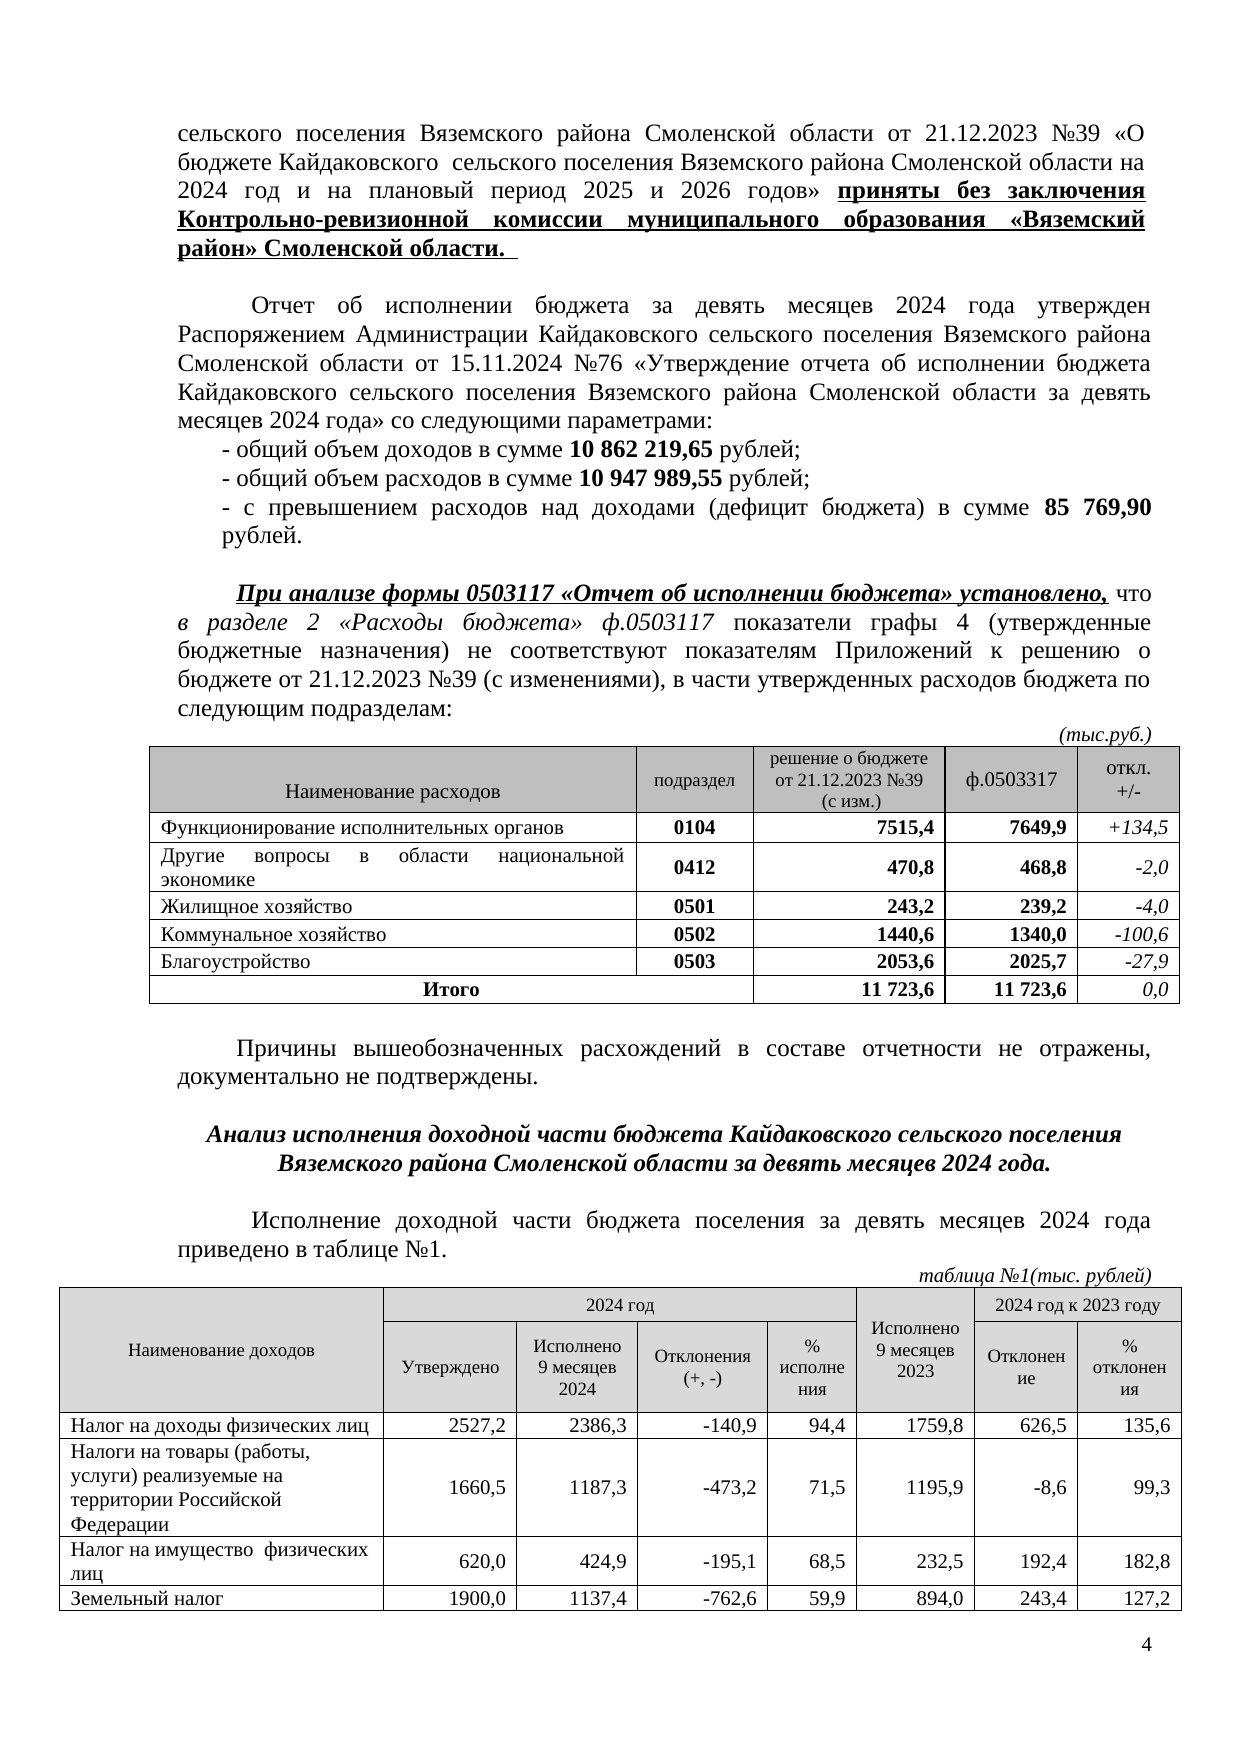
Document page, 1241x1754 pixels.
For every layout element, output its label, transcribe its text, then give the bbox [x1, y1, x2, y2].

table_cell 192,4 [975, 1537, 1077, 1585]
table_cell 94,4 [768, 1413, 856, 1438]
table_cell Исполнено 9 месяцев 2024 [517, 1322, 637, 1412]
table_cell Земельный налог [60, 1586, 383, 1610]
table_cell Итого [150, 976, 753, 1003]
table_header 2024 год к 2023 году [975, 1288, 1181, 1321]
table_cell 0,0 [1078, 976, 1179, 1003]
table_cell 243,4 [975, 1586, 1077, 1610]
table_cell 1759,8 [857, 1413, 974, 1438]
table_header решение о бюджете от 21.12.2023 №39 (с изм.) [754, 747, 944, 812]
table_cell -2,0 [1078, 843, 1179, 891]
text Причины вышеобозначенных расхождений в составе отчетности не отражены, документально не подтверждены. [177, 1033, 1152, 1090]
table_cell 1440,6 [754, 920, 944, 947]
table_header 2024 год [384, 1288, 856, 1321]
table_cell % исполнения [768, 1322, 856, 1412]
table_cell 2527,2 [384, 1413, 516, 1438]
table_cell 2025,7 [946, 948, 1077, 975]
table_cell Другие вопросы в области национальной экономике [150, 843, 636, 891]
table_cell Утверждено [384, 1322, 516, 1412]
table_cell 0502 [637, 920, 753, 947]
table_cell 11 723,6 [946, 976, 1077, 1003]
table_cell 1137,4 [517, 1586, 637, 1610]
table_cell 1900,0 [384, 1586, 516, 1610]
table_cell 239,2 [946, 892, 1077, 919]
table_cell -8,6 [975, 1439, 1077, 1536]
table_cell 243,2 [754, 892, 944, 919]
text - общий объем доходов в сумме 10 862 219,65 рублей; [222, 434, 1152, 463]
table_cell 232,5 [857, 1537, 974, 1585]
text (тыс.руб.) [177, 722, 1152, 746]
table_cell 0104 [637, 813, 753, 842]
table_cell % отклонения [1078, 1322, 1181, 1412]
table_cell Функционирование исполнительных органов [150, 813, 636, 842]
table_cell 135,6 [1078, 1413, 1181, 1438]
table_cell 1660,5 [384, 1439, 516, 1536]
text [177, 118, 1145, 229]
table_cell Налог на доходы физических лиц [60, 1413, 383, 1438]
table_cell -100,6 [1078, 920, 1179, 947]
table_cell -140,9 [638, 1413, 767, 1438]
table_header Исполнено 9 месяцев 2023 [857, 1288, 974, 1412]
table_cell 59,9 [768, 1586, 856, 1610]
table_cell 127,2 [1078, 1586, 1181, 1610]
table_cell Отклонение [975, 1322, 1077, 1412]
table_cell 182,8 [1078, 1537, 1181, 1585]
table_cell 11 723,6 [754, 976, 944, 1003]
table_cell 1195,9 [857, 1439, 974, 1536]
table_cell 620,0 [384, 1537, 516, 1585]
text Отчет об исполнении бюджета за девять месяцев 2024 года утвержден Распоряжением Администрации Кайдаковского сельского поселения Вяземского района Смоленской области от 15.11.2024 №76 «Утверждение отчета об исполнении бюджета Кайдаковского сельского поселения Вяземского района Смоленской области за девять месяцев 2024 года» со следующими параметрами: [177, 291, 1152, 434]
table_cell 424,9 [517, 1537, 637, 1585]
table_cell Налоги на товары (работы, услуги) реализуемые на территории Российской Федерации [60, 1439, 383, 1536]
table_cell Коммунальное хозяйство [150, 920, 636, 947]
text - общий объем расходов в сумме 10 947 989,55 рублей; [222, 463, 1152, 492]
text - с превышением расходов над доходами (дефицит бюджета) в сумме 85 769,90 рублей. [222, 492, 1152, 549]
table_cell Благоустройство [150, 948, 636, 975]
table_cell -473,2 [638, 1439, 767, 1536]
text При анализе формы 0503117 «Отчет об исполнении бюджета» установлено, что в разделе 2 «Расходы бюджета» ф.0503117 показатели графы 4 (утвержденные бюджетные назначения) не соответствуют показателям Приложений к решению о бюджете от 21.12.2023 №39 (с изменениями), в части утвержденных расходов бюджета по следующим подразделам: [177, 578, 1152, 722]
table_cell 2053,6 [754, 948, 944, 975]
text таблица №1(тыс. рублей) [177, 1263, 1152, 1287]
table_cell 71,5 [768, 1439, 856, 1536]
table_cell 7515,4 [754, 813, 944, 842]
table_cell Налог на имущество физических лиц [60, 1537, 383, 1585]
table_cell 7649,9 [946, 813, 1077, 842]
table_header Наименование доходов [60, 1288, 383, 1412]
table_cell 68,5 [768, 1537, 856, 1585]
table_header ф.0503317 [946, 747, 1077, 812]
table_header откл. +/- [1078, 747, 1179, 812]
table_cell 470,8 [754, 843, 944, 891]
table_cell 1187,3 [517, 1439, 637, 1536]
table_cell Отклонения (+, -) [638, 1322, 767, 1412]
table_cell 99,3 [1078, 1439, 1181, 1536]
table_cell +134,5 [1078, 813, 1179, 842]
table_header подраздел [637, 747, 753, 812]
table_cell 0501 [637, 892, 753, 919]
table_cell 0412 [637, 843, 753, 891]
table_cell -27,9 [1078, 948, 1179, 975]
table_cell 1340,0 [946, 920, 1077, 947]
table_cell -195,1 [638, 1537, 767, 1585]
table_cell 626,5 [975, 1413, 1077, 1438]
table_cell 2386,3 [517, 1413, 637, 1438]
table_cell 894,0 [857, 1586, 974, 1610]
table_cell 0503 [637, 948, 753, 975]
table_cell -762,6 [638, 1586, 767, 1610]
table_cell -4,0 [1078, 892, 1179, 919]
table_cell 468,8 [946, 843, 1077, 891]
text Исполнение доходной части бюджета поселения за девять месяцев 2024 года приведено в таблице №1. [177, 1205, 1152, 1263]
text Анализ исполнения доходной части бюджета Кайдаковского сельского поселения Вяземского района Смоленской области за девять месяцев 2024 года. [177, 1119, 1152, 1176]
table_cell Жилищное хозяйство [150, 892, 636, 919]
table_header Наименование расходов [150, 747, 636, 812]
